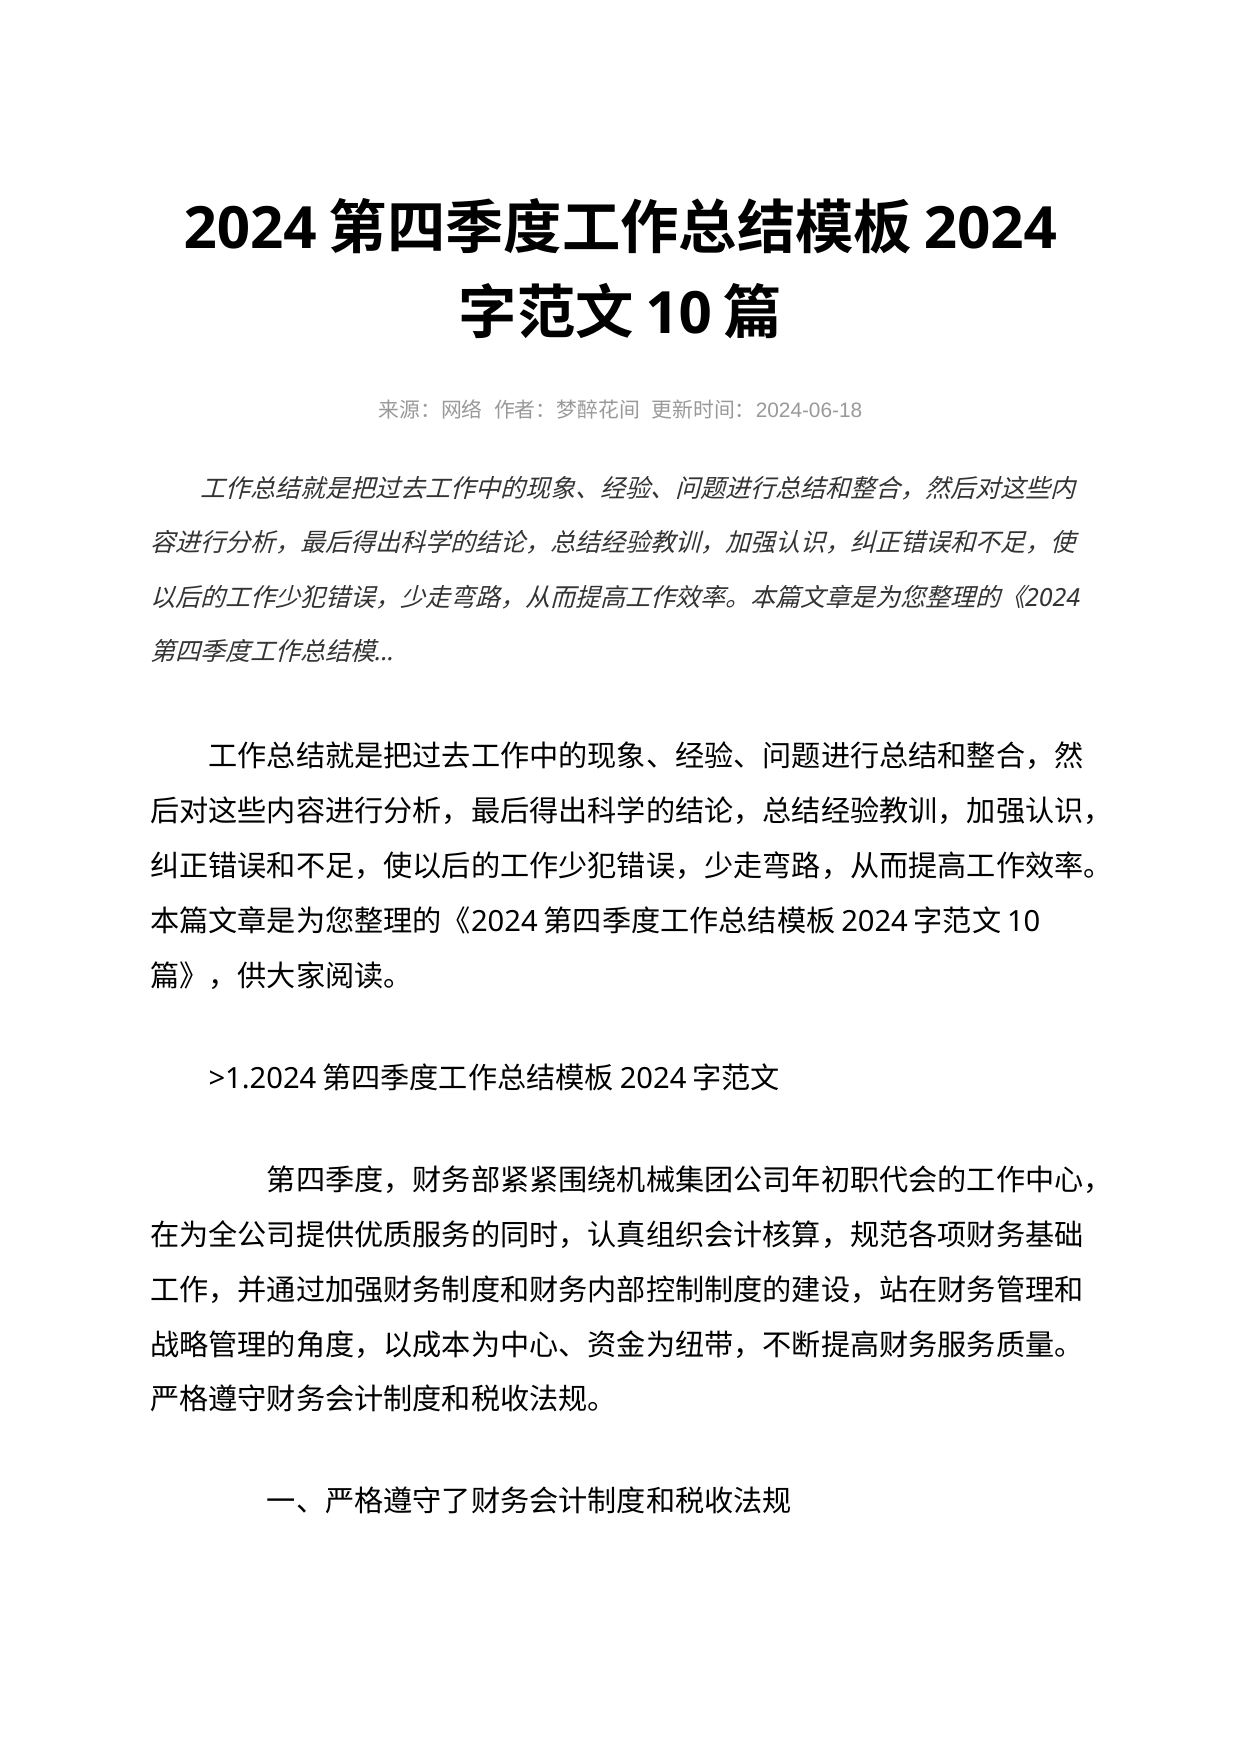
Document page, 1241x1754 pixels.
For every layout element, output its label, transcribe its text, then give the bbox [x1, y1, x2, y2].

text 第四季度，财务部紧紧围绕机械集团公司年初职代会的工作中心，在为全公司提供优质服务的同时，认真组织会计核算，规范各项财务基础工作，并通过加强财务制度和财务内部控制制度的建设，站在财务管理和战略管理的角度，以成本为中心、资金为纽带，不断提高财务服务质量。严格遵守财务会计制度和税收法规。 [150, 1156, 1090, 1418]
text 工作总结就是把过去工作中的现象、经验、问题进行总结和整合，然后对这些内容进行分析，最后得出科学的结论，总结经验教训，加强认识，纠正错误和不足，使以后的工作少犯错误，少走弯路，从而提高工作效率。本篇文章是为您整理的《2024第四季度工作总结模... [150, 468, 1090, 668]
text 一、严格遵守了财务会计制度和税收法规 [150, 1478, 1090, 1520]
subtitle 2024第四季度工作总结模板2024字范文10篇 [150, 181, 1090, 351]
text 工作总结就是把过去工作中的现象、经验、问题进行总结和整合，然后对这些内容进行分析，最后得出科学的结论，总结经验教训，加强认识，纠正错误和不足，使以后的工作少犯错误，少走弯路，从而提高工作效率。本篇文章是为您整理的《2024第四季度工作总结模板2024字范文10篇》，供大家阅读。 [150, 733, 1090, 995]
text >1.2024第四季度工作总结模板2024字范文 [150, 1054, 1090, 1097]
text 来源：网络 作者：梦醉花间 更新时间：2024-06-18 [150, 398, 1090, 422]
